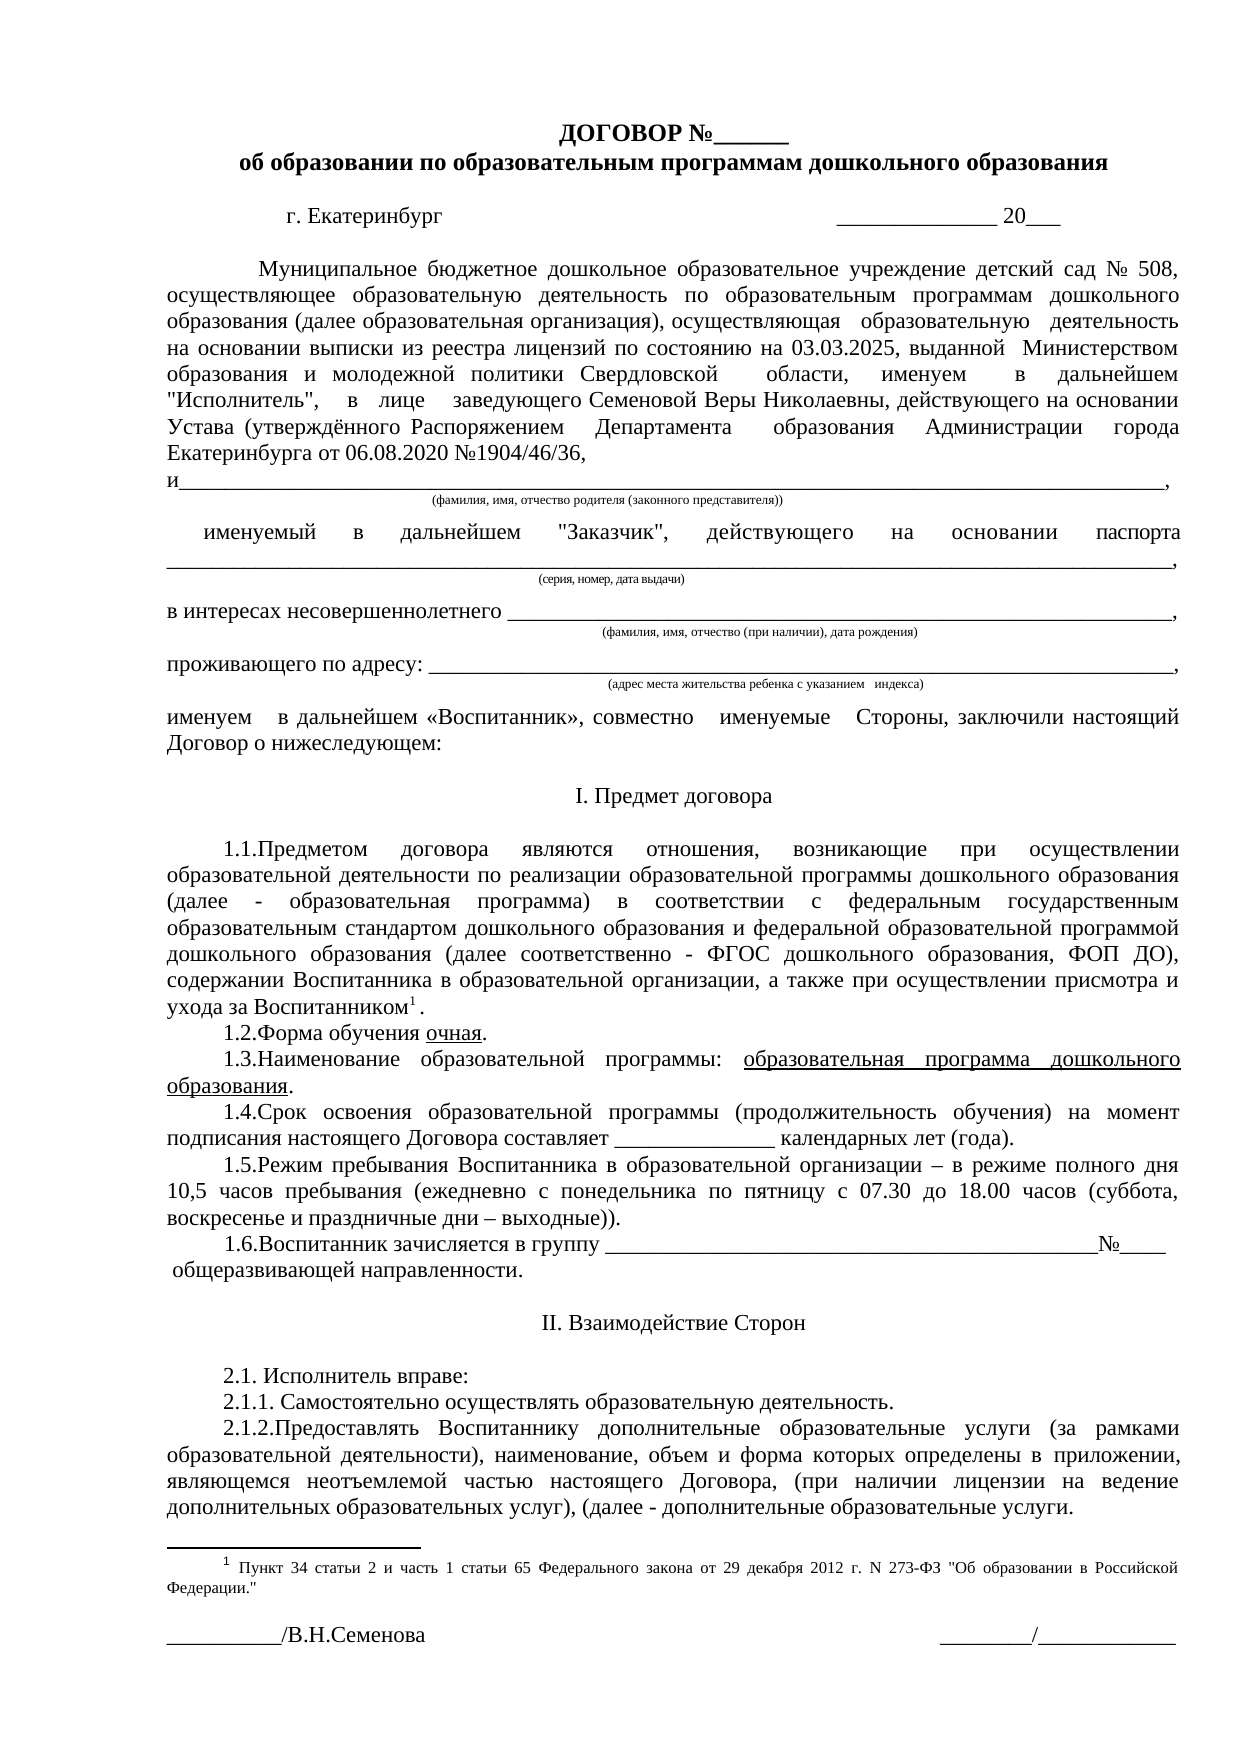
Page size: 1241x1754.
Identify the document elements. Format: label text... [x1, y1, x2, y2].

text именуемый в дальнейшем "Заказчик", действующего на основании паспорта ___________________________________________________________________________________________, [167, 518, 1181, 571]
text I. Предмет договора [167, 782, 1181, 808]
text общеразвивающей направленности. [167, 1256, 1181, 1283]
text 1.2.Форма обучения очная. [167, 1019, 1181, 1045]
text II. Взаимодействие Сторон [167, 1309, 1181, 1335]
text 1.5.Режим пребывания Воспитанника в образовательной организации – в режиме полного дня 10,5 часов пребывания (ежедневно с понедельника по пятницу с 07.30 до 18.00 часов (суббота, воскресенье и праздничные дни – выходные)). [167, 1151, 1181, 1230]
text 2.1.2.Предоставлять Воспитаннику дополнительные образовательные услуги (за рамками образовательной деятельности), наименование, объем и форма которых определены в приложении, являющемся неотъемлемой частью настоящего Договора, (при наличии лицензии на ведение дополнительных образовательных услуг), (далее - дополнительные образовательные услуги. [167, 1414, 1181, 1520]
text ДОГОВОР №______ [167, 118, 1181, 147]
text (серия, номер, дата выдачи) [167, 571, 1181, 597]
text 1.6.Воспитанник зачисляется в группу ___________________________________________№____ [167, 1230, 1181, 1256]
text (адрес места жительства ребенка с указанием индекса) [167, 676, 1181, 703]
text именуем в дальнейшем «Воспитанник», совместно именуемые Стороны, заключили настоящий Договор о нижеследующем: [167, 703, 1181, 756]
text 1.4.Срок освоения образовательной программы (продолжительность обучения) на момент подписания настоящего Договора составляет ______________ календарных лет (года). [167, 1098, 1181, 1151]
text Муниципальное бюджетное дошкольное образовательное учреждение детский сад № 508, осуществляющее образовательную деятельность по образовательным программам дошкольного образования (далее образовательная организация), осуществляющая образовательную деятельность на основании выписки из реестра лицензий по состоянию на 03.03.2025, выданной Министерством образования и молодежной политики Свердловской области, именуем в дальнейшем "Исполнитель", в лице заведующего Семеновой Веры Николаевны, действующего на основании Устава (утверждённого Распоряжением Департамента образования Администрации города Екатеринбурга от 06.08.2020 №1904/46/36, и______________________________________________________________________________________, [167, 255, 1181, 492]
text в интересах несовершеннолетнего __________________________________________________________, [167, 597, 1181, 624]
text 2.1.1. Самостоятельно осуществлять образовательную деятельность. [167, 1388, 1181, 1414]
text 2.1. Исполнитель вправе: [167, 1362, 1181, 1388]
text (фамилия, имя, отчество родителя (законного представителя)) [167, 492, 1181, 518]
text проживающего по адресу: _________________________________________________________________, [167, 650, 1181, 676]
text (фамилия, имя, отчество (при наличии), дата рождения) [167, 624, 1181, 650]
text г. Екатеринбург ______________ 20___ [167, 202, 1181, 228]
text 1.3.Наименование образовательной программы: образовательная программа дошкольного образования. [167, 1045, 1181, 1098]
text 1.1.Предметом договора являются отношения, возникающие при осуществлении образовательной деятельности по реализации образовательной программы дошкольного образования (далее - образовательная программа) в соответствии с федеральным государственным образовательным стандартом дошкольного образования и федеральной образовательной программой дошкольного образования (далее соответственно - ФГОС дошкольного образования, ФОП ДО), содержании Воспитанника в образовательной организации, а также при осуществлении присмотра и ухода за Воспитанником . [167, 834, 1181, 1019]
text об образовании по образовательным программам дошкольного образования [167, 147, 1181, 176]
